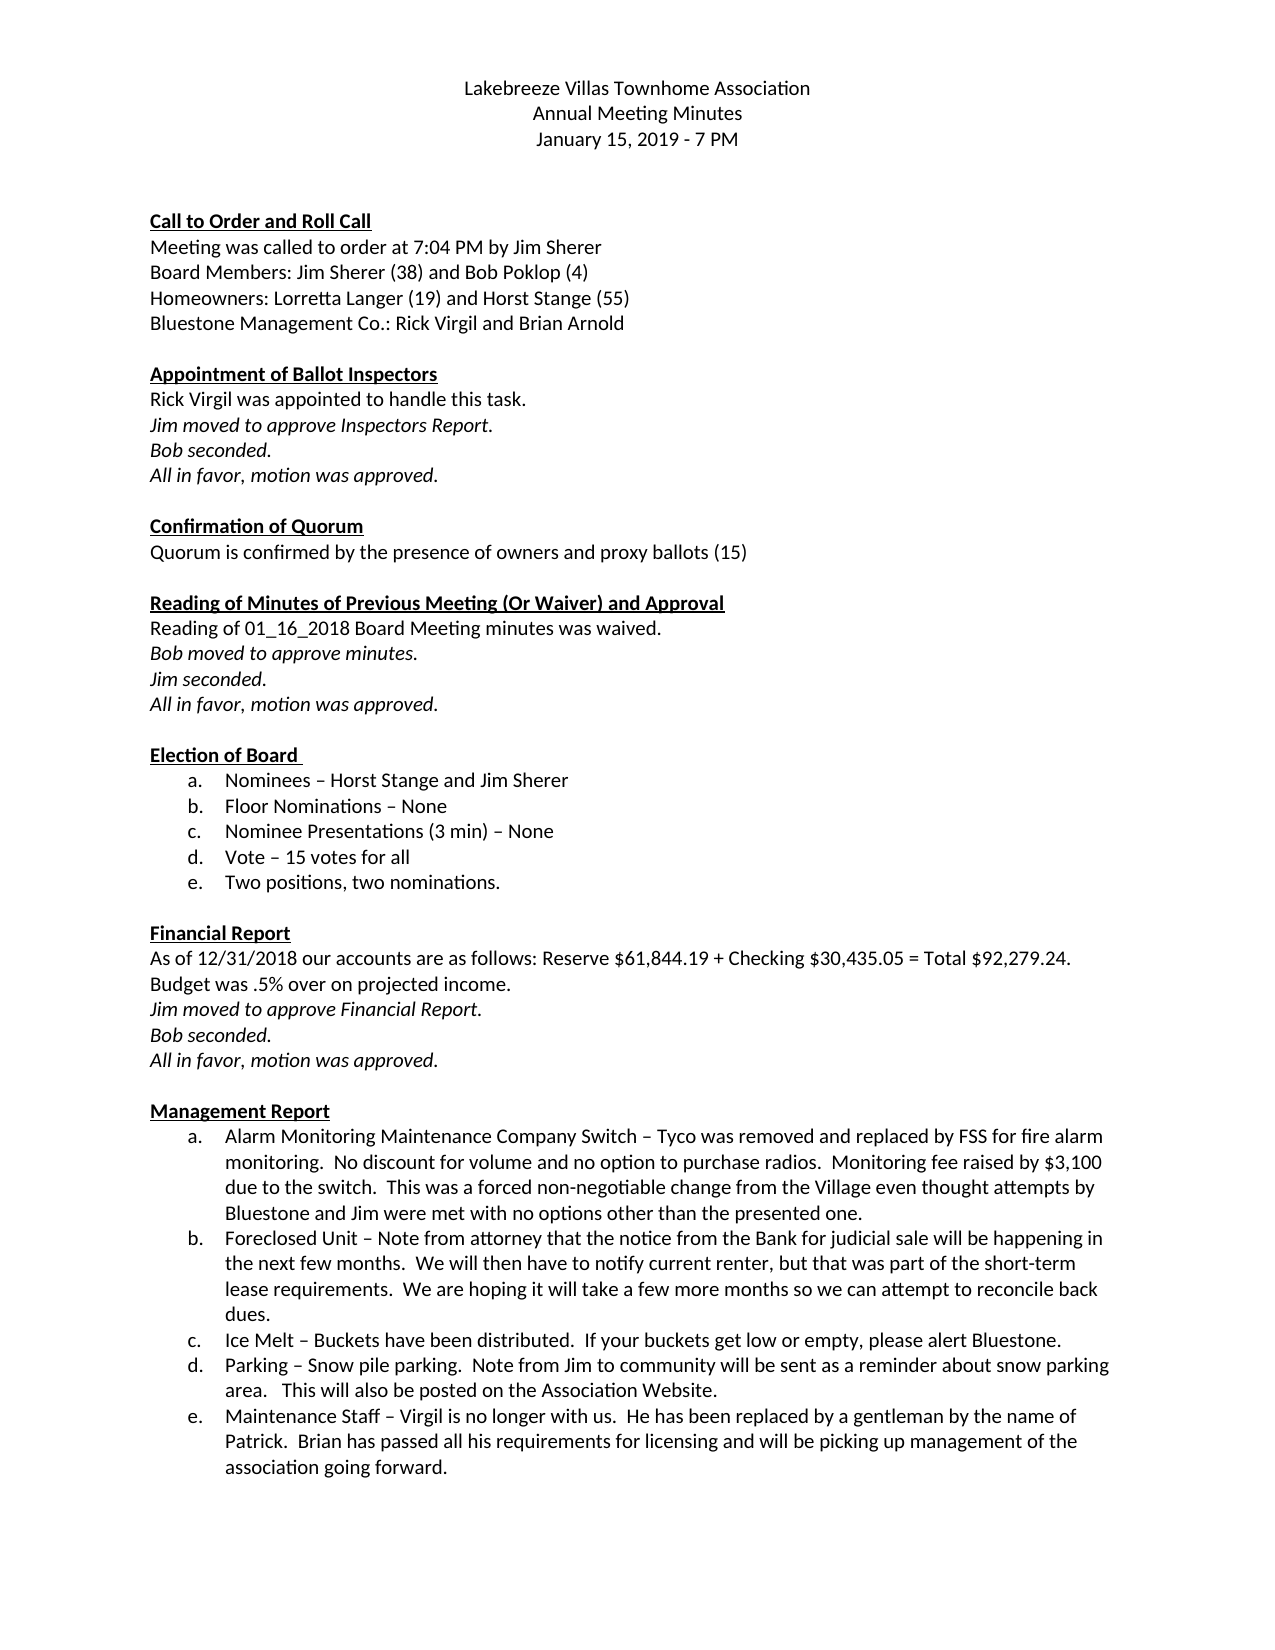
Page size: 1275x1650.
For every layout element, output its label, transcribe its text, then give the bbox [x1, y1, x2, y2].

list Nominees – Horst Stange and Jim Sherer [187, 768, 1125, 793]
text As of 12/31/2018 our accounts are as follows: Reserve $61,844.19 + Checking $30,435.05 = Total $92,279.24. Budget was .5% over on projected income. [150, 946, 1125, 996]
text Reading of Minutes of Previous Meeting (Or Waiver) and Approval Reading of 01_16_2018 Board Meeting minutes was waived. Bob moved to approve minutes. Jim seconded. [150, 590, 1125, 691]
list Two positions, two nominations. [187, 869, 1125, 895]
list Parking – Snow pile parking. Note from Jim to community will be sent as a reminder about snow parking area. This will also be posted on the Association Website. [187, 1352, 1125, 1403]
list Ice Melt – Buckets have been distributed. If your buckets get low or empty, please alert Bluestone. [187, 1327, 1125, 1352]
text Board Members: Jim Sherer (38) and Bob Poklop (4) [150, 259, 1125, 285]
text All in favor, motion was approved. [150, 1047, 1125, 1073]
text Financial Report [150, 920, 1125, 946]
list Floor Nominations – None [187, 793, 1125, 818]
text Appointment of Ballot Inspectors [150, 361, 1125, 386]
list Foreclosed Unit – Note from attorney that the notice from the Bank for judicial sale will be happening in the next few months. We will then have to notify current renter, but that was part of the short-term lease requirements. We are hoping it will take a few more months so we can attempt to reconcile back dues. [187, 1225, 1125, 1327]
text Bluestone Management Co.: Rick Virgil and Brian Arnold [150, 310, 1125, 336]
text Election of Board [150, 742, 1125, 768]
text Rick Virgil was appointed to handle this task. [150, 386, 1125, 412]
list Maintenance Staff – Virgil is no longer with us. He has been replaced by a gentleman by the name of Patrick. Brian has passed all his requirements for licensing and will be picking up management of the association going forward. [187, 1403, 1125, 1479]
text Meeting was called to order at 7:04 PM by Jim Sherer [150, 234, 1125, 259]
text All in favor, motion was approved. [150, 691, 1125, 717]
text All in favor, motion was approved. [150, 463, 1125, 488]
text Call to Order and Roll Call [150, 208, 1125, 234]
text Jim moved to approve Inspectors Report. Bob seconded. [150, 412, 1125, 463]
text Confirmation of Quorum [150, 513, 1125, 539]
text Management Report [150, 1098, 1125, 1123]
text Homeowners: Lorretta Langer (19) and Horst Stange (55) [150, 285, 1125, 310]
list Nominee Presentations (3 min) – None [187, 818, 1125, 844]
text Jim moved to approve Financial Report. Bob seconded. [150, 996, 1125, 1047]
list Alarm Monitoring Maintenance Company Switch – Tyco was removed and replaced by FSS for fire alarm monitoring. No discount for volume and no option to purchase radios. Monitoring fee raised by $3,100 due to the switch. This was a forced non-negotiable change from the Village even thought attempts by Bluestone and Jim were met with no options other than the presented one. [187, 1123, 1125, 1225]
list Vote – 15 votes for all [187, 844, 1125, 869]
text Quorum is confirmed by the presence of owners and proxy ballots (15) [150, 539, 1125, 564]
